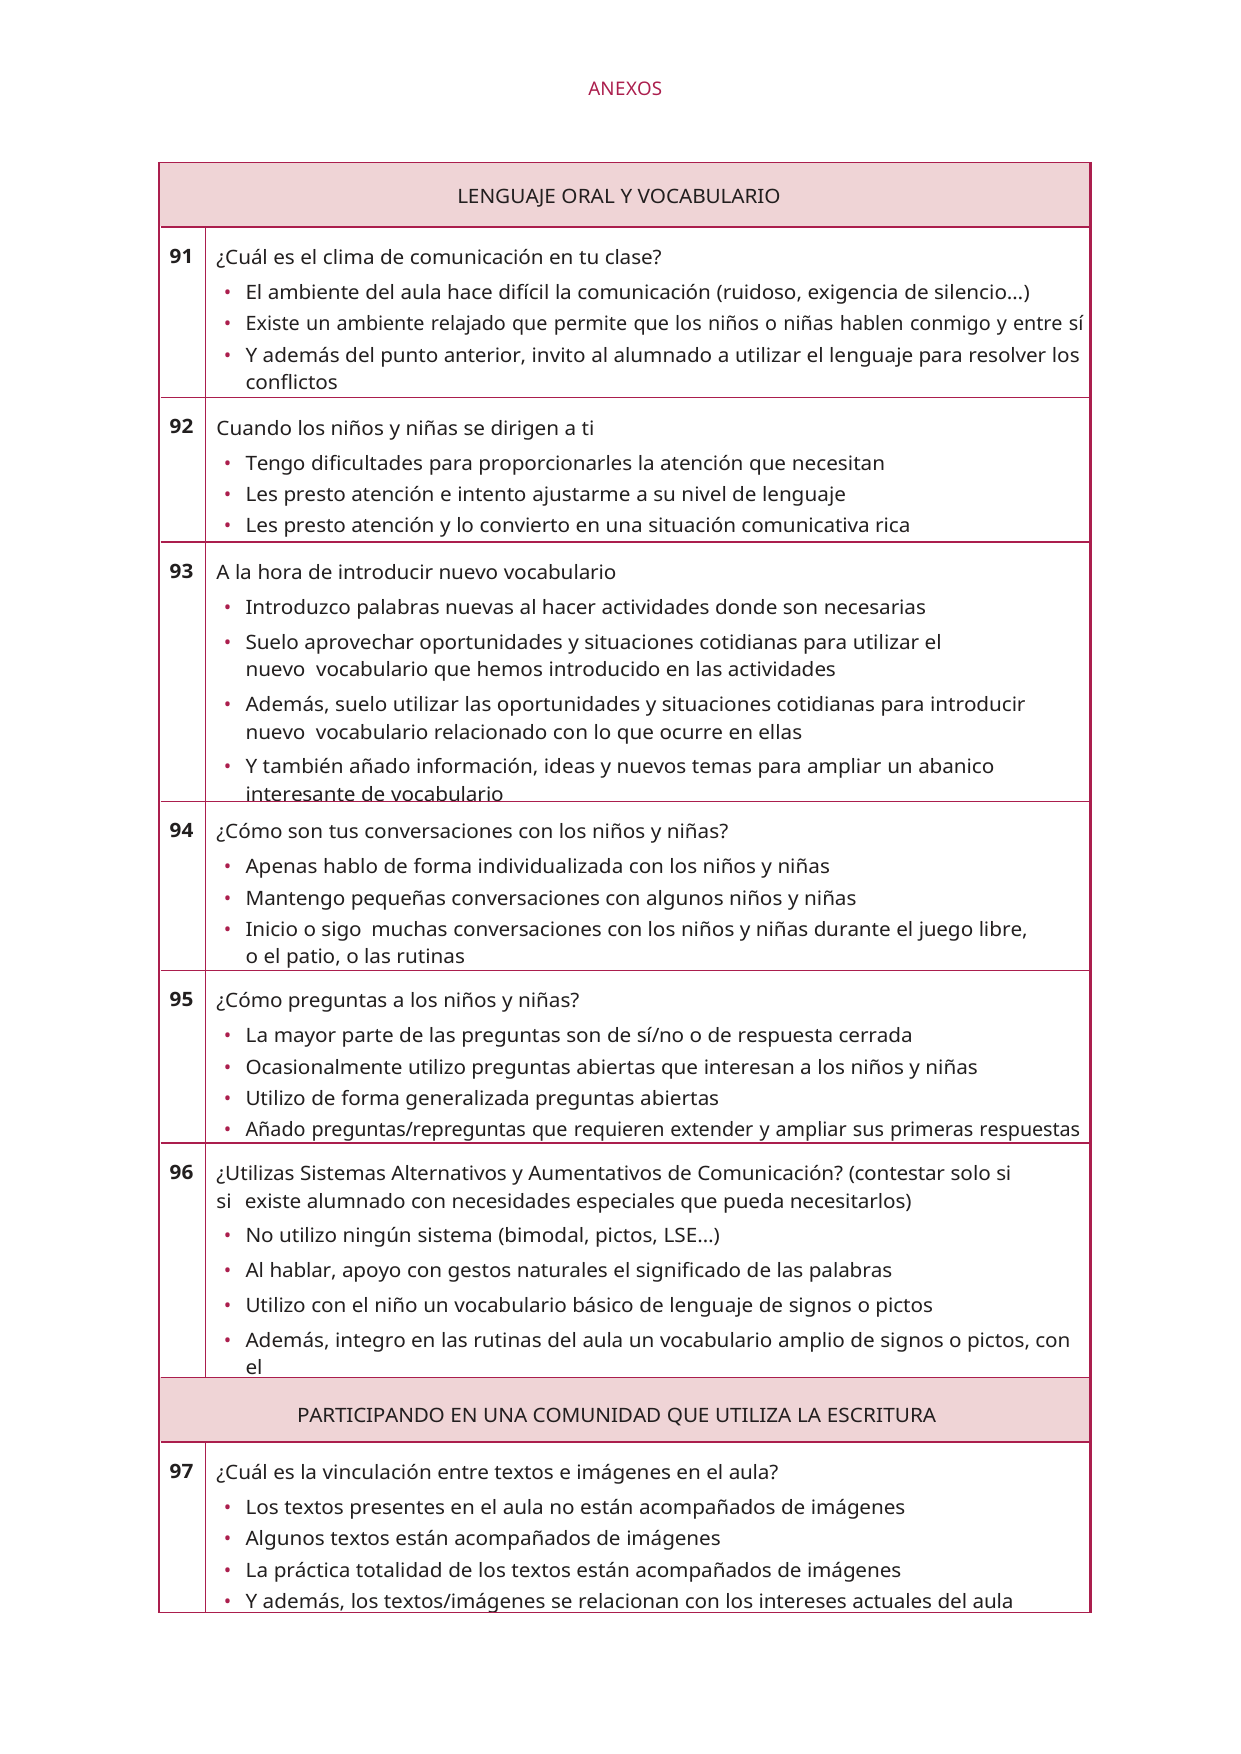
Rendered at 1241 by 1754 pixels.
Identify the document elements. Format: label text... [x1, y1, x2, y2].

table_cell 97 [160, 1442, 205, 1612]
table_cell 93 [160, 542, 205, 801]
table_cell 95 [160, 971, 205, 1142]
table_cell Cuando los niños y niñas se dirigen a ti Tengo dificultades para proporcionarles la atención que necesitan Les presto atención e intento ajustarme a su nivel de lenguaje Les presto atención y lo convierto en una situación comunicativa rica [206, 398, 1089, 541]
table_cell 91 [160, 227, 205, 397]
table_cell ¿Cómo son tus conversaciones con los niños y niñas? Apenas hablo de forma individualizada con los niños y niñas Mantengo pequeñas conversaciones con algunos niños y niñas Inicio o sigo muchas conversaciones con los niños y niñas durante el juego libre, o el patio, o las rutinas [206, 802, 1089, 969]
table_cell 96 [160, 1143, 205, 1377]
table_cell ¿Cuál es la vinculación entre textos e imágenes en el aula? Los textos presentes en el aula no están acompañados de imágenes Algunos textos están acompañados de imágenes La práctica totalidad de los textos están acompañados de imágenes Y además, los textos/imágenes se relacionan con los intereses actuales del aula [206, 1443, 1089, 1612]
table_cell PARTICIPANDO EN UNA COMUNIDAD QUE UTILIZA LA ESCRITURA [160, 1378, 1089, 1441]
table_cell 94 [160, 802, 205, 969]
table_header LENGUAJE ORAL Y VOCABULARIO [160, 163, 1089, 226]
table_cell A la hora de introducir nuevo vocabulario Introduzco palabras nuevas al hacer actividades donde son necesarias Suelo aprovechar oportunidades y situaciones cotidianas para utilizar el nuevo vocabulario que hemos introducido en las actividades Además, suelo utilizar las oportunidades y situaciones cotidianas para introducir nuevo vocabulario relacionado con lo que ocurre en ellas Y también añado información, ideas y nuevos temas para ampliar un abanico interesante de vocabulario [206, 543, 1089, 801]
table_cell 92 [160, 398, 205, 541]
table_cell ¿Cuál es el clima de comunicación en tu clase? El ambiente del aula hace difícil la comunicación (ruidoso, exigencia de silencio…) Existe un ambiente relajado que permite que los niños o niñas hablen conmigo y entre sí Y además del punto anterior, invito al alumnado a utilizar el lenguaje para resolver los conflictos [206, 228, 1089, 397]
table_cell ¿Utilizas Sistemas Alternativos y Aumentativos de Comunicación? (contestar solo si si existe alumnado con necesidades especiales que pueda necesitarlos) No utilizo ningún sistema (bimodal, pictos, LSE…) Al hablar, apoyo con gestos naturales el significado de las palabras Utilizo con el niño un vocabulario básico de lenguaje de signos o pictos Además, integro en las rutinas del aula un vocabulario amplio de signos o pictos, con el fin de que todos los niños o niñas los conozcan y puedan utilizarlos [206, 1144, 1089, 1377]
table_cell ¿Cómo preguntas a los niños y niñas? La mayor parte de las preguntas son de sí/no o de respuesta cerrada Ocasionalmente utilizo preguntas abiertas que interesan a los niños y niñas Utilizo de forma generalizada preguntas abiertas Añado preguntas/repreguntas que requieren extender y ampliar sus primeras respuestas [206, 971, 1089, 1142]
